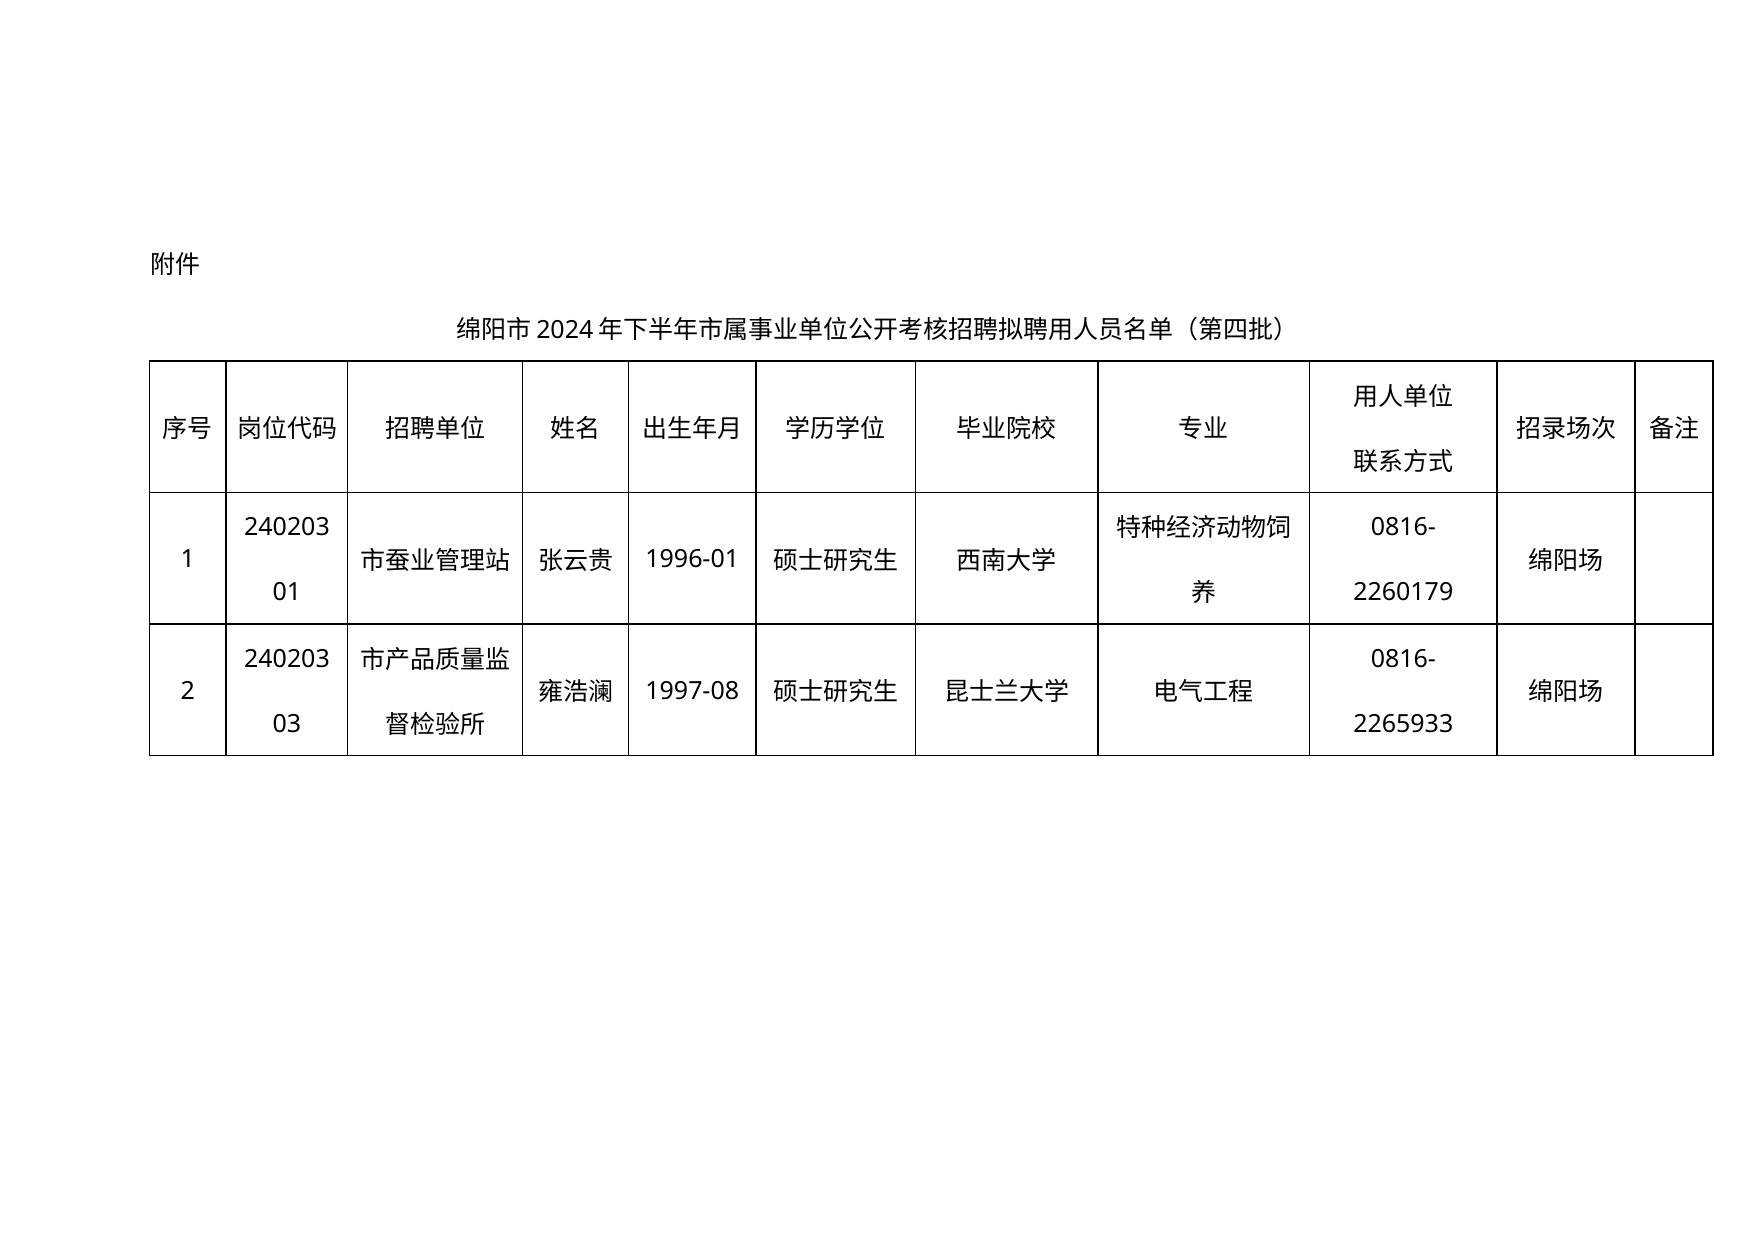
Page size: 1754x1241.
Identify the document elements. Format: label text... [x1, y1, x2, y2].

table_cell 电气工程 [1099, 625, 1309, 755]
table_header 出生年月 [629, 362, 755, 492]
table_cell 西南大学 [916, 493, 1097, 623]
table_cell 绵阳场 [1498, 493, 1634, 623]
table_cell 绵阳场 [1498, 625, 1634, 755]
table_cell 1996-01 [629, 493, 755, 623]
table_cell 0816-2265933 [1310, 625, 1496, 755]
table_cell [1636, 493, 1712, 623]
table_header 毕业院校 [916, 362, 1097, 492]
table_cell 市蚕业管理站 [348, 493, 522, 623]
table_cell 2 [150, 625, 225, 755]
table_header 序号 [150, 362, 225, 492]
table_cell 24020303 [227, 625, 347, 755]
table_header 专业 [1099, 362, 1309, 492]
text 绵阳市2024年下半年市属事业单位公开考核招聘拟聘用人员名单（第四批） [150, 295, 1604, 360]
table_cell 市产品质量监督检验所 [348, 625, 522, 755]
table_header 备注 [1636, 362, 1712, 492]
table_header 招聘单位 [348, 362, 522, 492]
table_cell 硕士研究生 [757, 625, 915, 755]
table_cell 0816-2260179 [1310, 493, 1496, 623]
text 附件 [150, 230, 1604, 295]
table_header 学历学位 [757, 362, 915, 492]
table_cell 张云贵 [523, 493, 628, 623]
table_header 岗位代码 [227, 362, 347, 492]
table_cell 昆士兰大学 [916, 625, 1097, 755]
table_header 姓名 [523, 362, 628, 492]
table_header 招录场次 [1498, 362, 1634, 492]
table_header 用人单位 联系方式 [1310, 362, 1496, 492]
table_cell [1636, 625, 1712, 755]
table_cell 1997-08 [629, 625, 755, 755]
table_cell 24020301 [227, 493, 347, 623]
table_cell 硕士研究生 [757, 493, 915, 623]
table_cell 1 [150, 493, 225, 623]
table_cell 特种经济动物饲养 [1099, 493, 1309, 623]
table_cell 雍浩澜 [523, 625, 628, 755]
